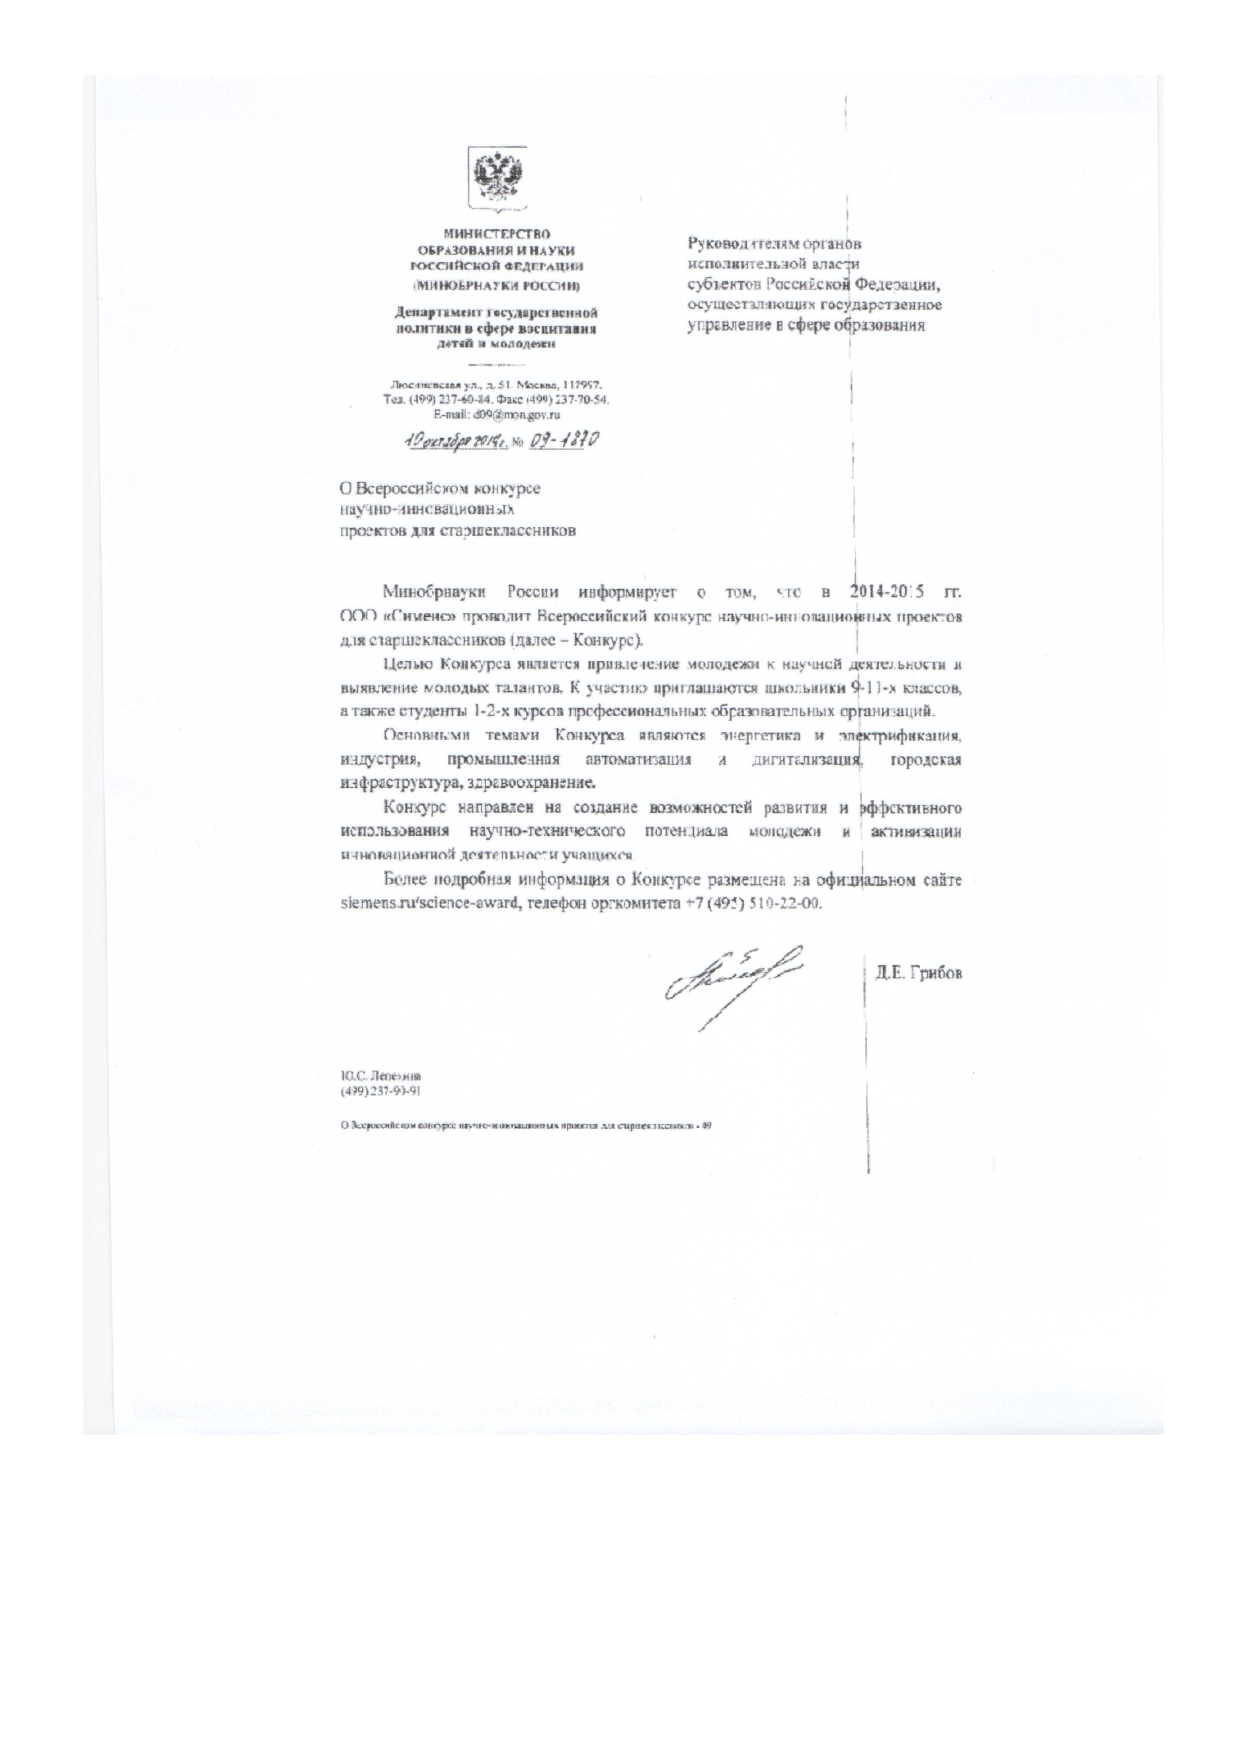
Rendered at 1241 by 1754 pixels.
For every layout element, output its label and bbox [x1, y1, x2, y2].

picture [77, 75, 1170, 1435]
